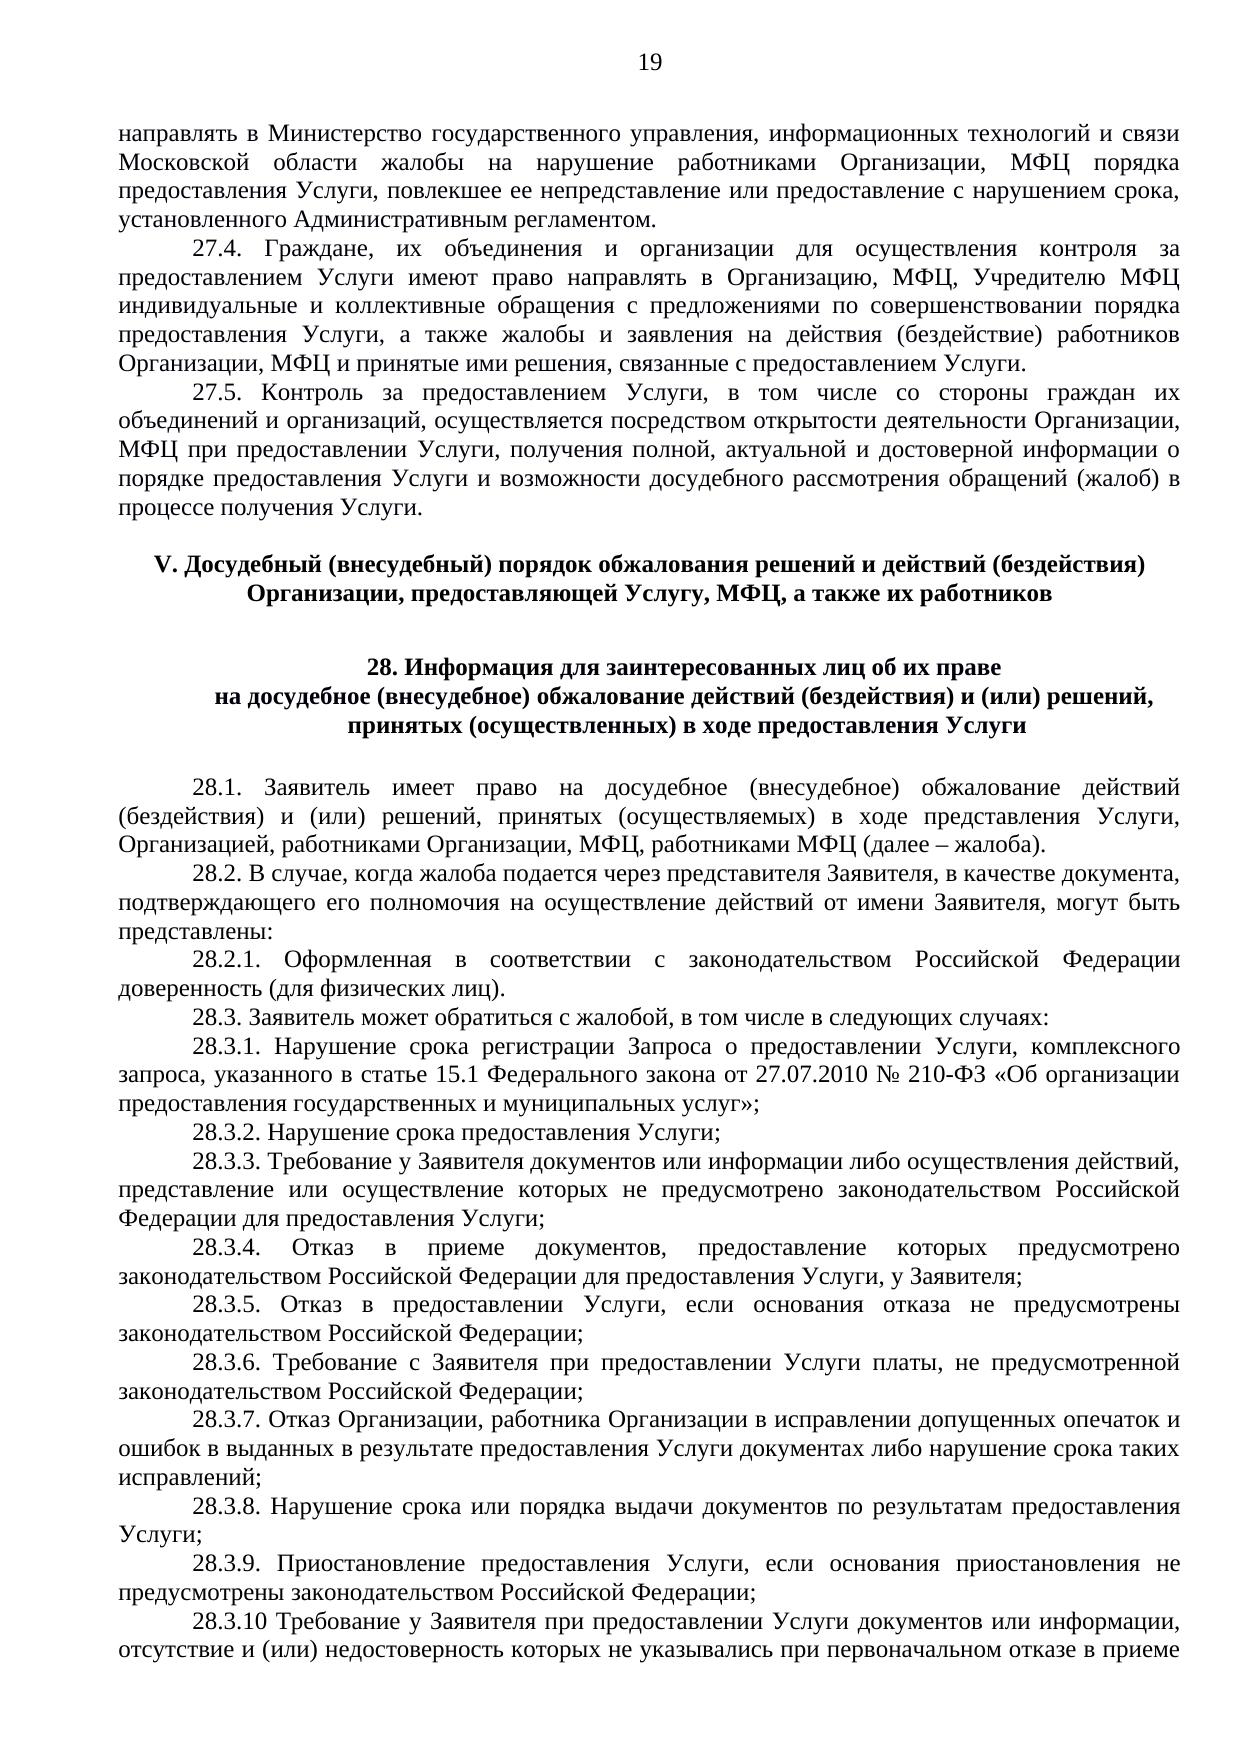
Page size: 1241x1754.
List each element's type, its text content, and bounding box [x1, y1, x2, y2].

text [118, 1606, 1181, 1663]
text 28.3. Заявитель может обратиться с жалобой, в том числе в следующих случаях: [118, 1002, 1181, 1031]
text 27.4. Граждане, их объединения и организации для осуществления контроля за предоставлением Услуги имеют право направлять в Организацию, МФЦ, Учредителю МФЦ индивидуальные и коллективные обращения с предложениями по совершенствовании порядка предоставления Услуги, а также жалобы и заявления на действия (бездействие) работников Организации, МФЦ и принятые ими решения, связанные с предоставлением Услуги. [118, 233, 1181, 377]
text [118, 118, 1181, 233]
text 27.5. Контроль за предоставлением Услуги, в том числе со стороны граждан их объединений и организаций, осуществляется посредством открытости деятельности Организации, МФЦ при предоставлении Услуги, получения полной, актуальной и достоверной информации о порядке предоставления Услуги и возможности досудебного рассмотрения обращений (жалоб) в процессе получения Услуги. [118, 377, 1181, 521]
text 28.3.9. Приостановление предоставления Услуги, если основания приостановления не предусмотрены законодательством Российской Федерации; [118, 1548, 1181, 1606]
text 28.3.1. Нарушение срока регистрации Запроса о предоставлении Услуги, комплексного запроса, указанного в статье 15.1 Федерального закона от 27.07.2010 № 210-ФЗ «Об организации предоставления государственных и муниципальных услуг»; [118, 1031, 1181, 1117]
text 28.3.4. Отказ в приеме документов, предоставление которых предусмотрено законодательством Российской Федерации для предоставления Услуги, у Заявителя; [118, 1232, 1181, 1289]
text 28.3.2. Нарушение срока предоставления Услуги; [118, 1117, 1181, 1146]
text 28.3.6. Требование с Заявителя при предоставлении Услуги платы, не предусмотренной законодательством Российской Федерации; [118, 1347, 1181, 1404]
text 28. Информация для заинтересованных лиц об их праве на досудебное (внесудебное) обжалование действий (бездействия) и (или) решений, принятых (осуществленных) в ходе предоставления Услуги [193, 652, 1181, 738]
text 28.2. В случае, когда жалоба подается через представителя Заявителя, в качестве документа, подтверждающего его полномочия на осуществление действий от имени Заявителя, могут быть представлены: [118, 858, 1181, 944]
text V. Досудебный (внесудебный) порядок обжалования решений и действий (бездействия) Организации, предоставляющей Услугу, МФЦ, а также их работников [118, 549, 1181, 607]
text 28.3.8. Нарушение срока или порядка выдачи документов по результатам предоставления Услуги; [118, 1491, 1181, 1548]
text 28.3.3. Требование у Заявителя документов или информации либо осуществления действий, представление или осуществление которых не предусмотрено законодательством Российской Федерации для предоставления Услуги; [118, 1146, 1181, 1232]
text 28.2.1. Оформленная в соответствии с законодательством Российской Федерации доверенность (для физических лиц). [118, 944, 1181, 1002]
text 28.3.5. Отказ в предоставлении Услуги, если основания отказа не предусмотрены законодательством Российской Федерации; [118, 1289, 1181, 1347]
text 28.3.7. Отказ Организации, работника Организации в исправлении допущенных опечаток и ошибок в выданных в результате предоставления Услуги документах либо нарушение срока таких исправлений; [118, 1404, 1181, 1491]
text 28.1. Заявитель имеет право на досудебное (внесудебное) обжалование действий (бездействия) и (или) решений, принятых (осуществляемых) в ходе представления Услуги, Организацией, работниками Организации, МФЦ, работниками МФЦ (далее – жалоба). [118, 772, 1181, 858]
